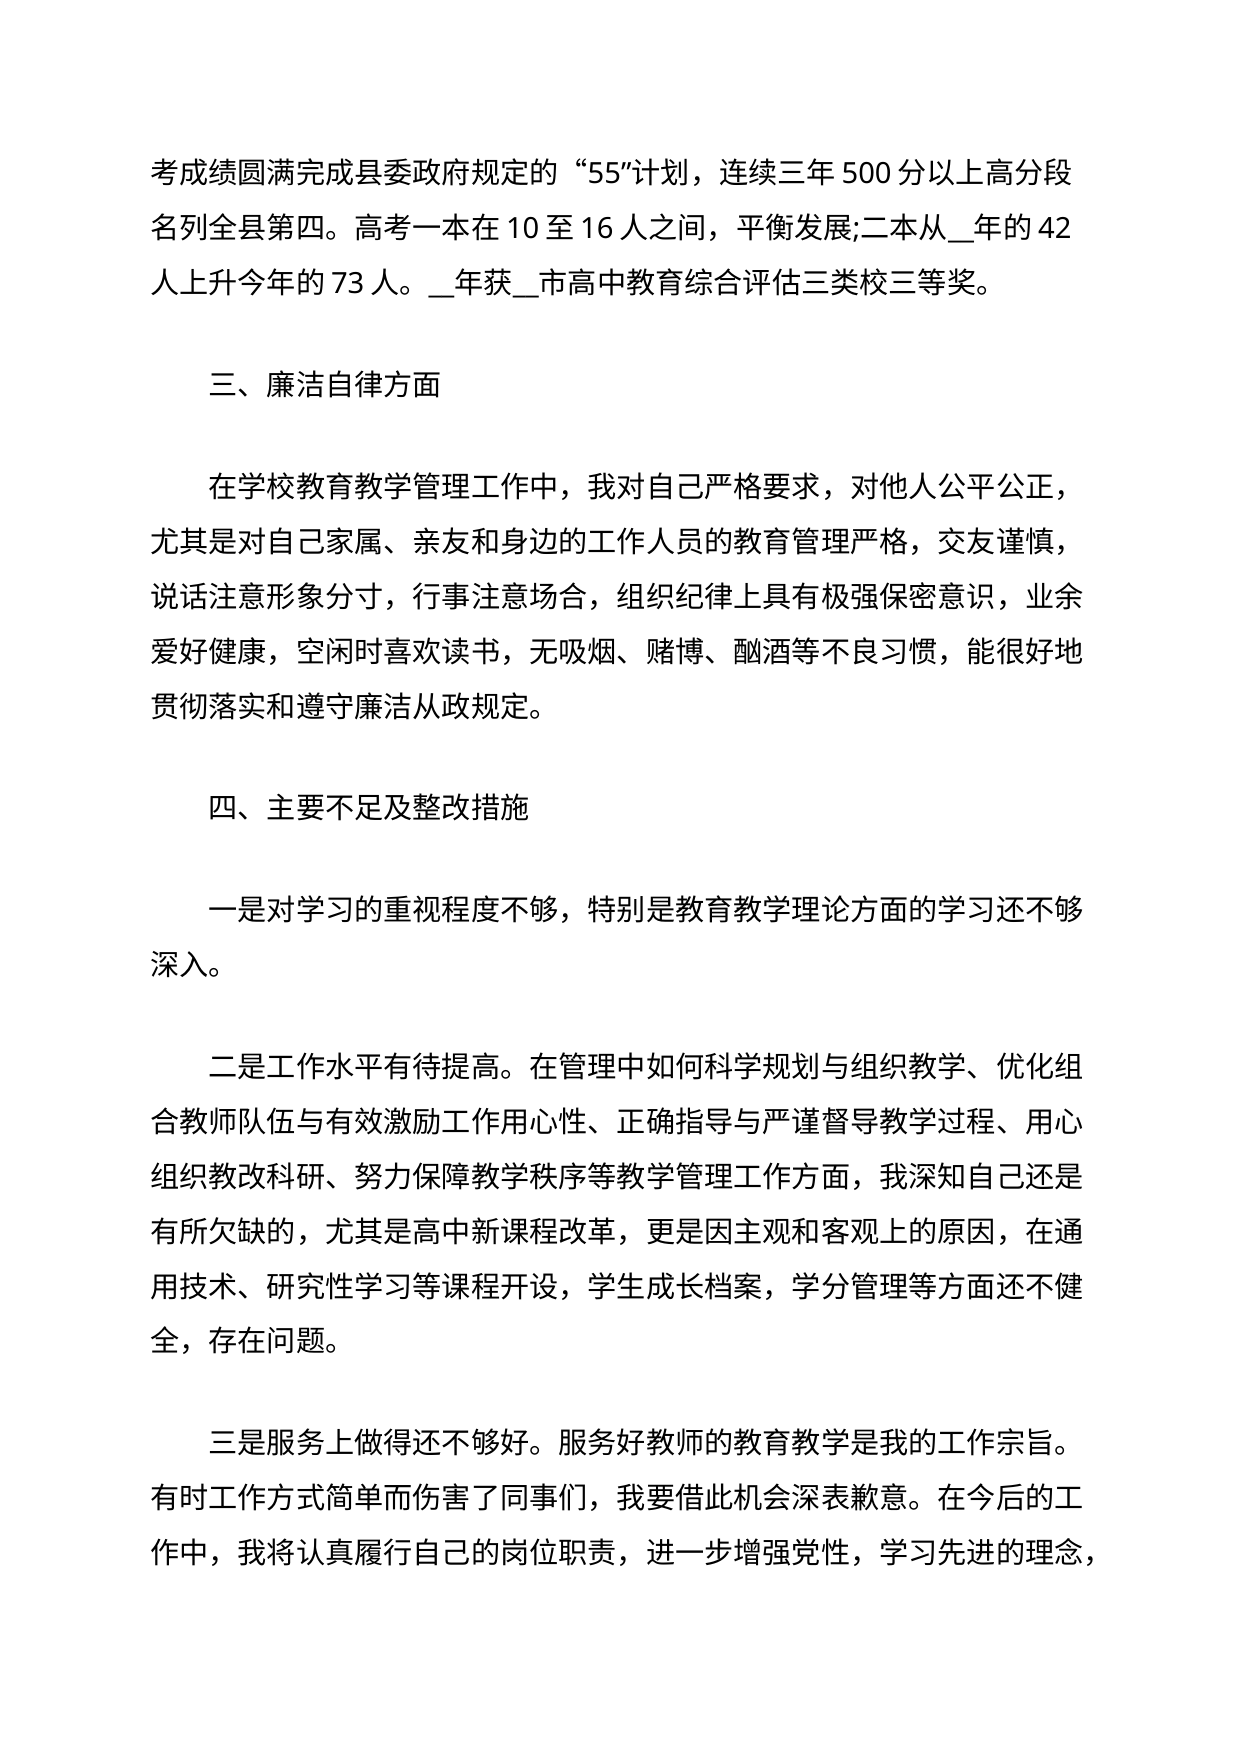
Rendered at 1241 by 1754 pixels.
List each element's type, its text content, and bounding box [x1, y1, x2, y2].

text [150, 1420, 1090, 1572]
text 四、主要不足及整改措施 [150, 785, 1090, 827]
text 二是工作水平有待提高。在管理中如何科学规划与组织教学、优化组合教师队伍与有效激励工作用心性、正确指导与严谨督导教学过程、用心组织教改科研、努力保障教学秩序等教学管理工作方面，我深知自己还是有所欠缺的，尤其是高中新课程改革，更是因主观和客观上的原因，在通用技术、研究性学习等课程开设，学生成长档案，学分管理等方面还不健全，存在问题。 [150, 1043, 1090, 1360]
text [150, 150, 1090, 302]
text 三、廉洁自律方面 [150, 362, 1090, 404]
text 一是对学习的重视程度不够，特别是教育教学理论方面的学习还不够深入。 [150, 887, 1090, 984]
text 在学校教育教学管理工作中，我对自己严格要求，对他人公平公正，尤其是对自己家属、亲友和身边的工作人员的教育管理严格，交友谨慎，说话注意形象分寸，行事注意场合，组织纪律上具有极强保密意识，业余爱好健康，空闲时喜欢读书，无吸烟、赌博、酗酒等不良习惯，能很好地贯彻落实和遵守廉洁从政规定。 [150, 464, 1090, 726]
